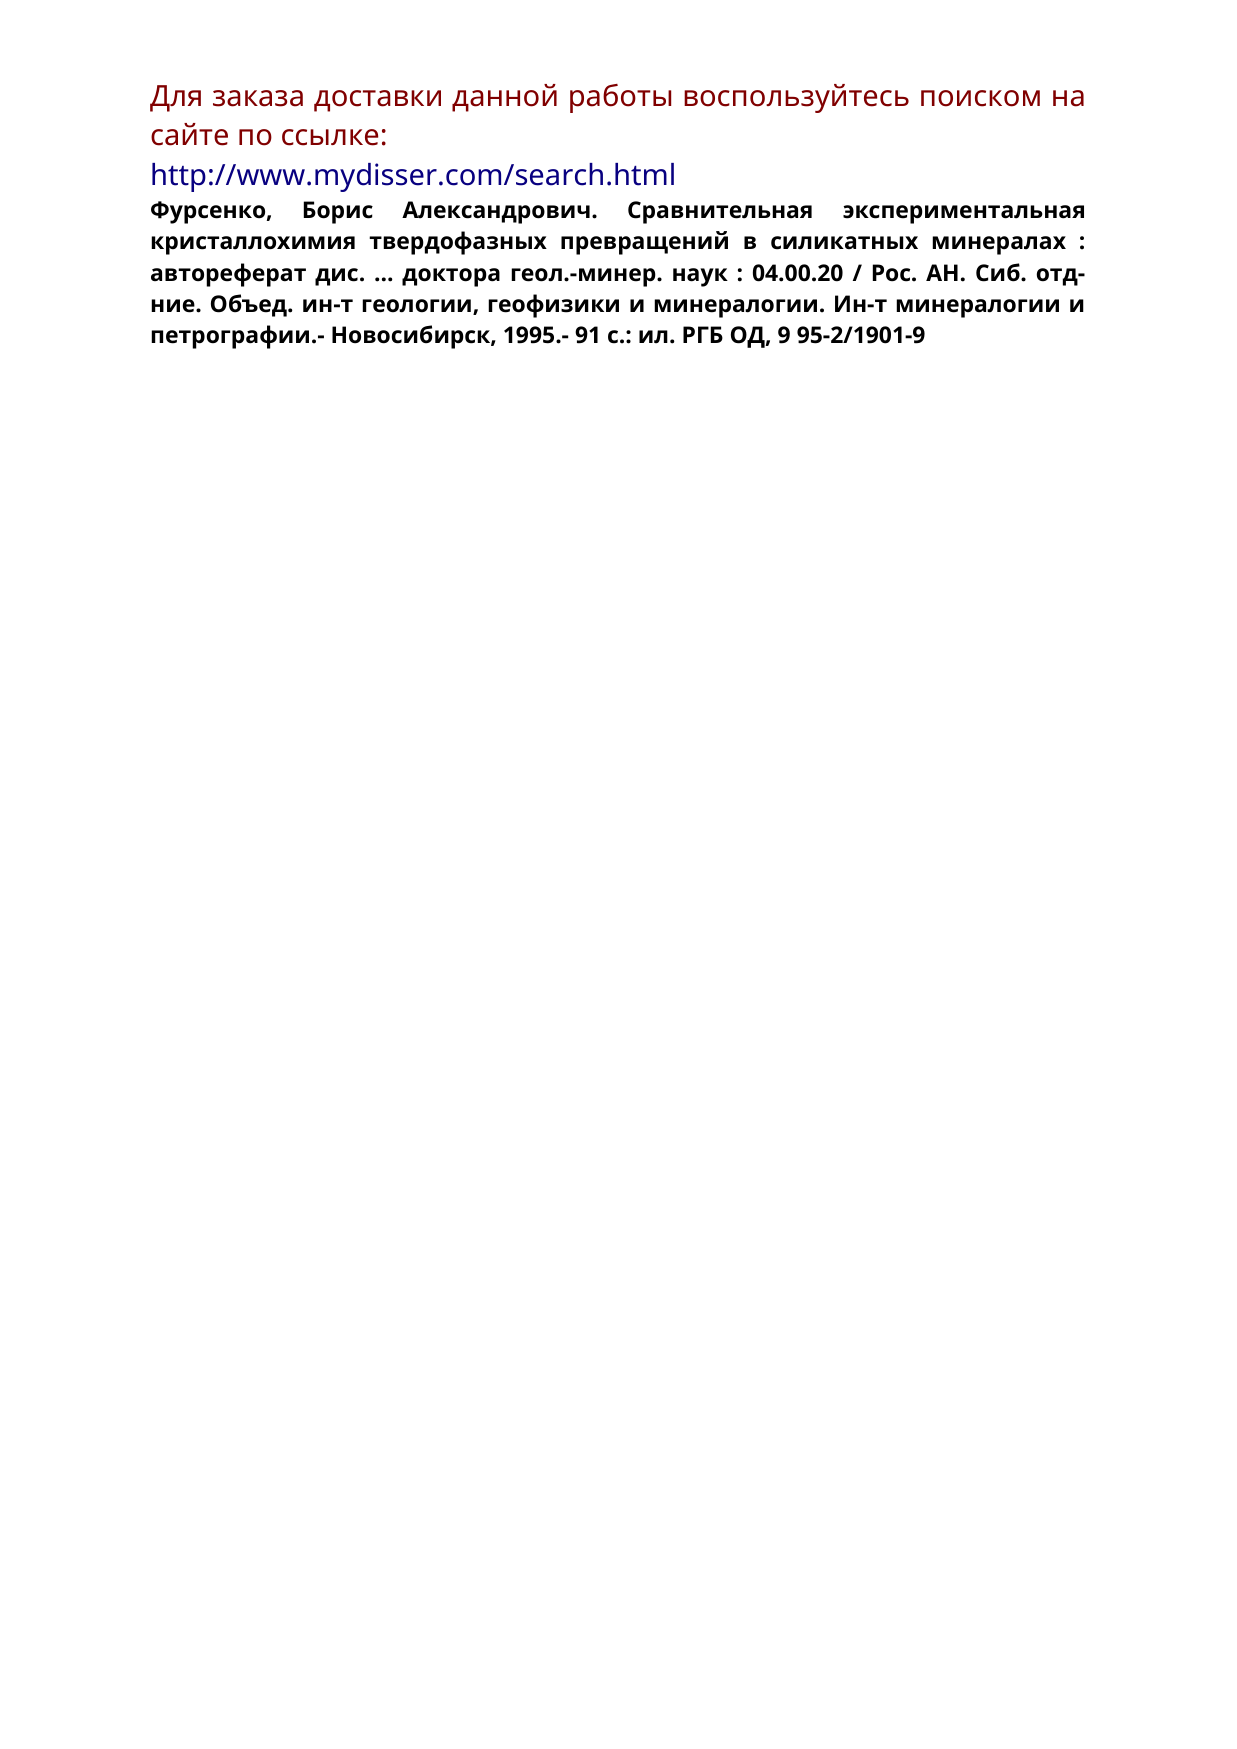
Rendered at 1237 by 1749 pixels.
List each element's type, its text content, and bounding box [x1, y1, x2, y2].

text Фурсенко, Борис Александрович. Сравнительная экспериментальная кристаллохимия твердофазных превращений в силикатных минералах : автореферат дис. ... доктора геол.-минер. наук : 04.00.20 / Рос. АН. Сиб. отд-ние. Объед. ин-т геологии, геофизики и минералогии. Ин-т минералогии и петрографии.- Новосибирск, 1995.- 91 с.: ил. РГБ ОД, 9 95-2/1901-9 [150, 194, 1086, 350]
